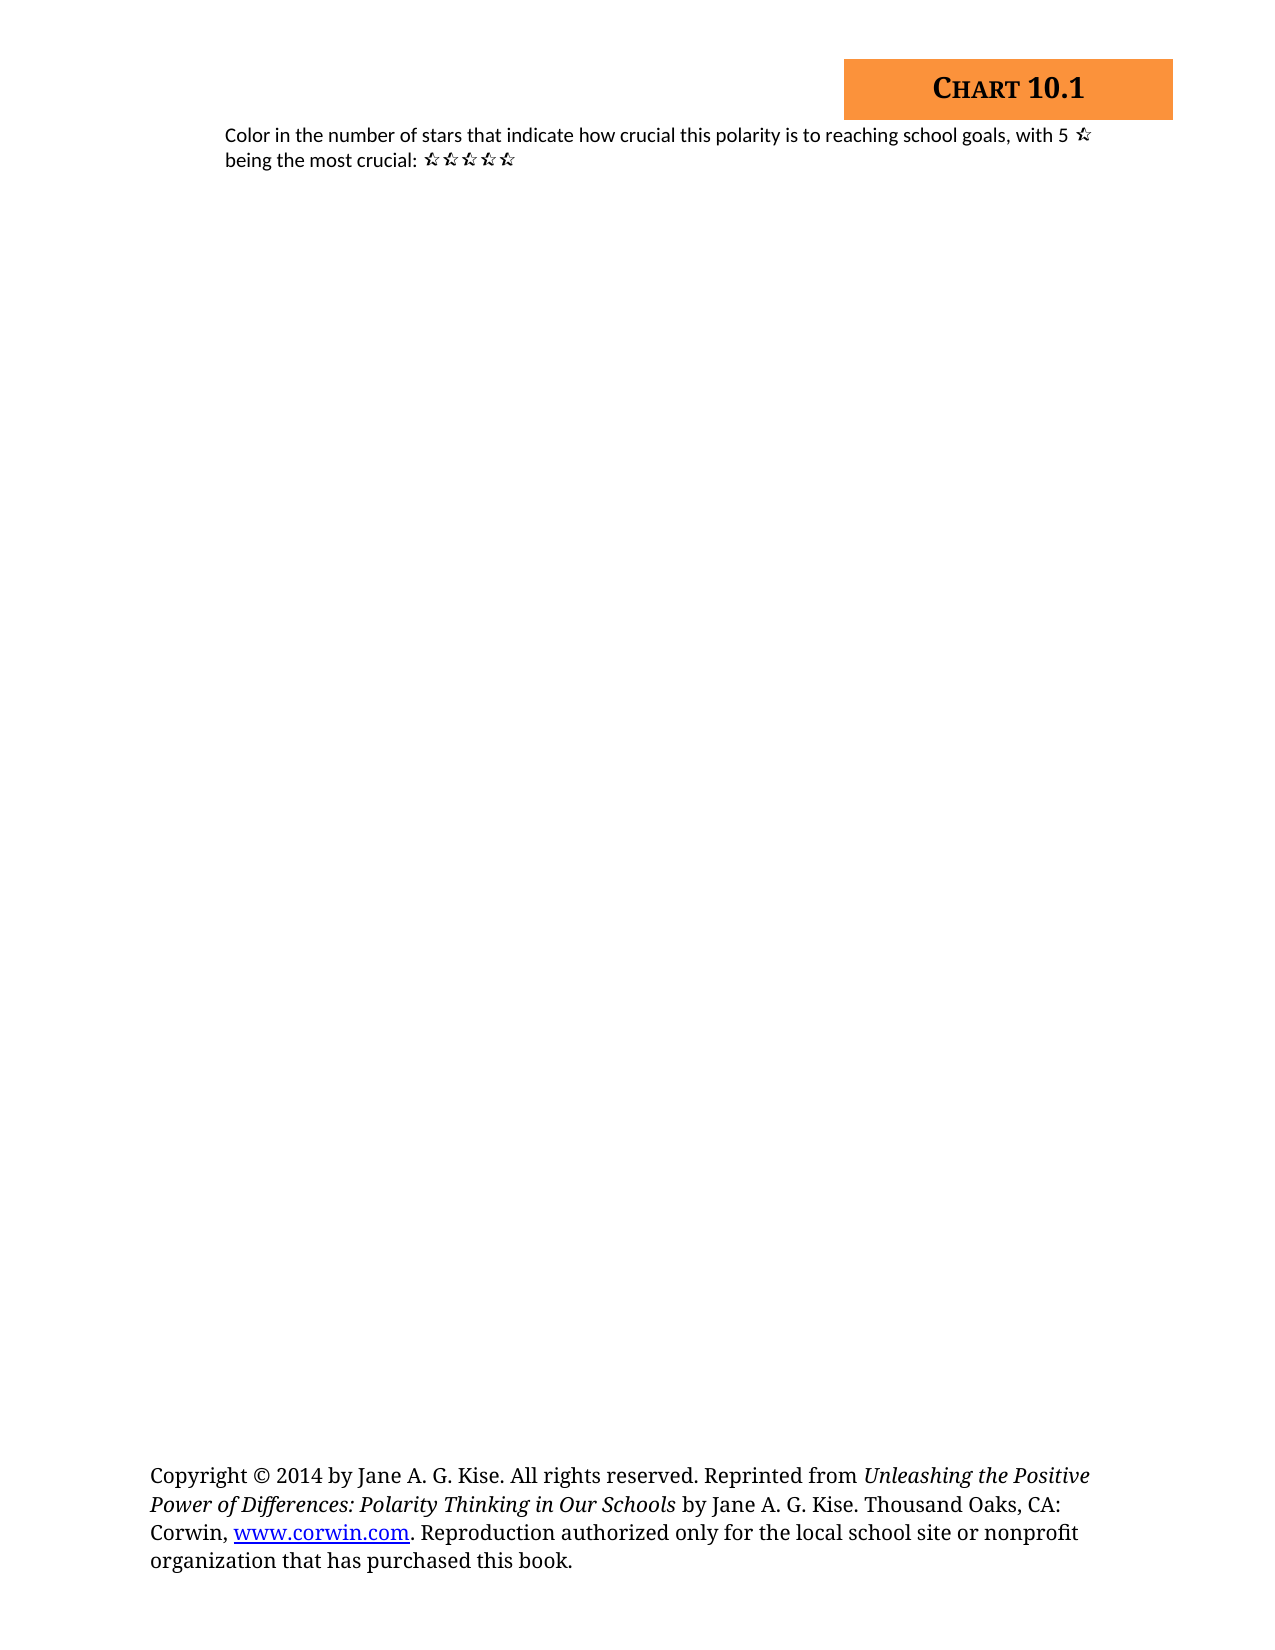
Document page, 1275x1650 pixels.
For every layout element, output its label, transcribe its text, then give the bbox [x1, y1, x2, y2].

table_cell Color in the number of stars that indicate how crucial this polarity is to reaching school goals, with 5 being the most crucial: [139, 122, 1136, 173]
